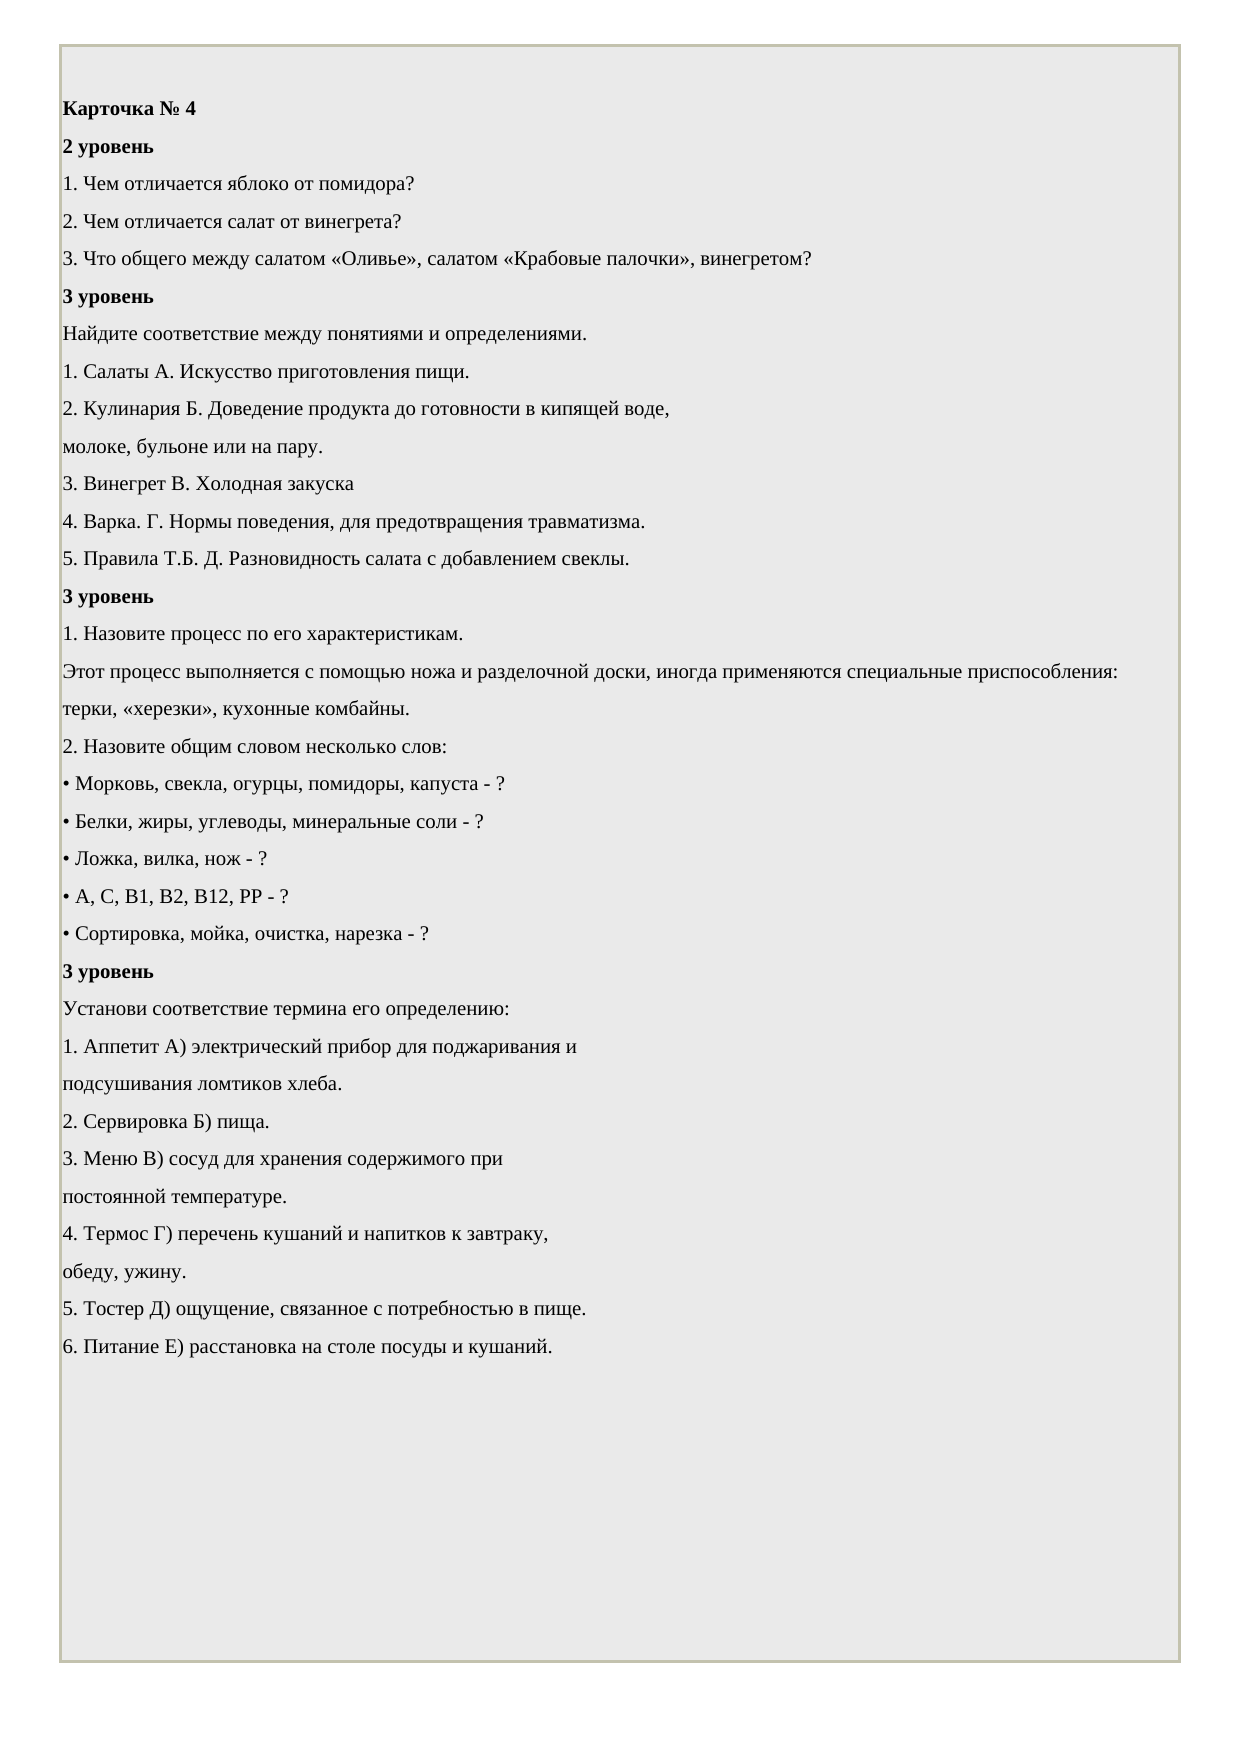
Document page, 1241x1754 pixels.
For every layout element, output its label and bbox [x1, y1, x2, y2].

table_header [59, 44, 1181, 1663]
